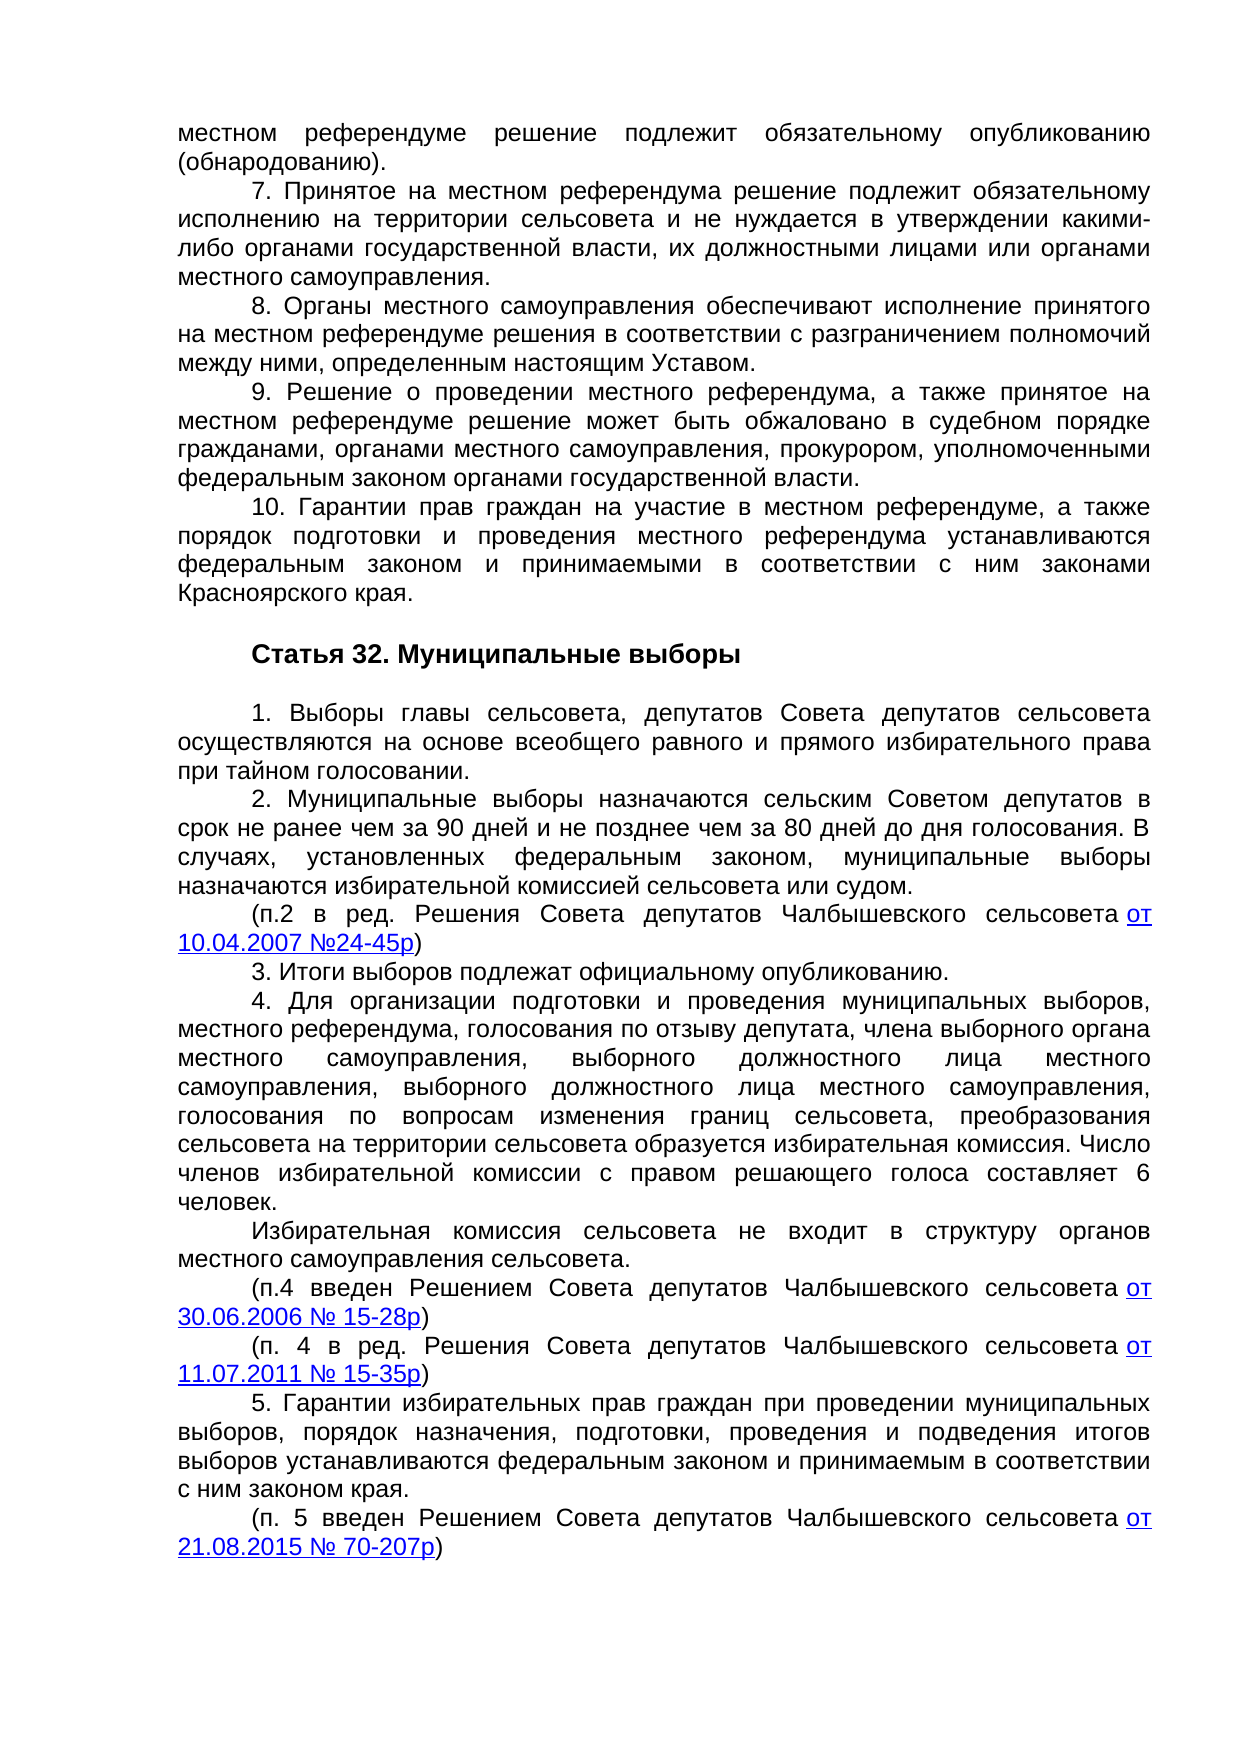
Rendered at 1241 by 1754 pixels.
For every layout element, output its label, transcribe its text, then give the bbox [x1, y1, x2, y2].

text (п. 5 введен Решением Совета депутатов Чалбышевского сельсовета от 21.08.2015 № 70-207р) [177, 1503, 1152, 1561]
text 10. Гарантии прав граждан на участие в местном референдуме, а также порядок подготовки и проведения местного референдума устанавливаются федеральным законом и принимаемыми в соответствии с ним законами Красноярского края. [177, 492, 1152, 607]
text Избирательная комиссия сельсовета не входит в структуру органов местного самоуправления сельсовета. [177, 1216, 1152, 1273]
text (п.4 введен Решением Совета депутатов Чалбышевского сельсовета от 30.06.2006 № 15-28р) [177, 1273, 1152, 1331]
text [177, 118, 1152, 176]
text 4. Для организации подготовки и проведения муниципальных выборов, местного референдума, голосования по отзыву депутата, члена выборного органа местного самоуправления, выборного должностного лица местного самоуправления, выборного должностного лица местного самоуправления, голосования по вопросам изменения границ сельсовета, преобразования сельсовета на территории сельсовета образуется избирательная комиссия. Число членов избирательной комиссии с правом решающего голоса составляет 6 человек. [177, 986, 1152, 1216]
text (п.2 в ред. Решения Совета депутатов Чалбышевского сельсовета от 10.04.2007 №24-45р) [177, 899, 1152, 957]
text (п. 4 в ред. Решения Совета депутатов Чалбышевского сельсовета от 11.07.2011 № 15-35р) [177, 1331, 1152, 1388]
text 8. Органы местного самоуправления обеспечивают исполнение принятого на местном референдуме решения в соответствии с разграничением полномочий между ними, определенным настоящим Уставом. [177, 291, 1152, 377]
text Статья 32. Муниципальные выборы [177, 638, 1152, 669]
text 9. Решение о проведении местного референдума, а также принятое на местном референдуме решение может быть обжаловано в судебном порядке гражданами, органами местного самоуправления, прокурором, уполномоченными федеральным законом органами государственной власти. [177, 377, 1152, 492]
text 2. Муниципальные выборы назначаются сельским Советом депутатов в срок не ранее чем за 90 дней и не позднее чем за 80 дней до дня голосования. В случаях, установленных федеральным законом, муниципальные выборы назначаются избирательной комиссией сельсовета или судом. [177, 784, 1152, 899]
text 1. Выборы главы сельсовета, депутатов Совета депутатов сельсовета осуществляются на основе всеобщего равного и прямого избирательного права при тайном голосовании. [177, 698, 1152, 784]
text 5. Гарантии избирательных прав граждан при проведении муниципальных выборов, порядок назначения, подготовки, проведения и подведения итогов выборов устанавливаются федеральным законом и принимаемым в соответствии с ним законом края. [177, 1388, 1152, 1503]
text 7. Принятое на местном референдума решение подлежит обязательному исполнению на территории сельсовета и не нуждается в утверждении какими-либо органами государственной власти, их должностными лицами или органами местного самоуправления. [177, 176, 1152, 291]
text 3. Итоги выборов подлежат официальному опубликованию. [177, 957, 1152, 986]
